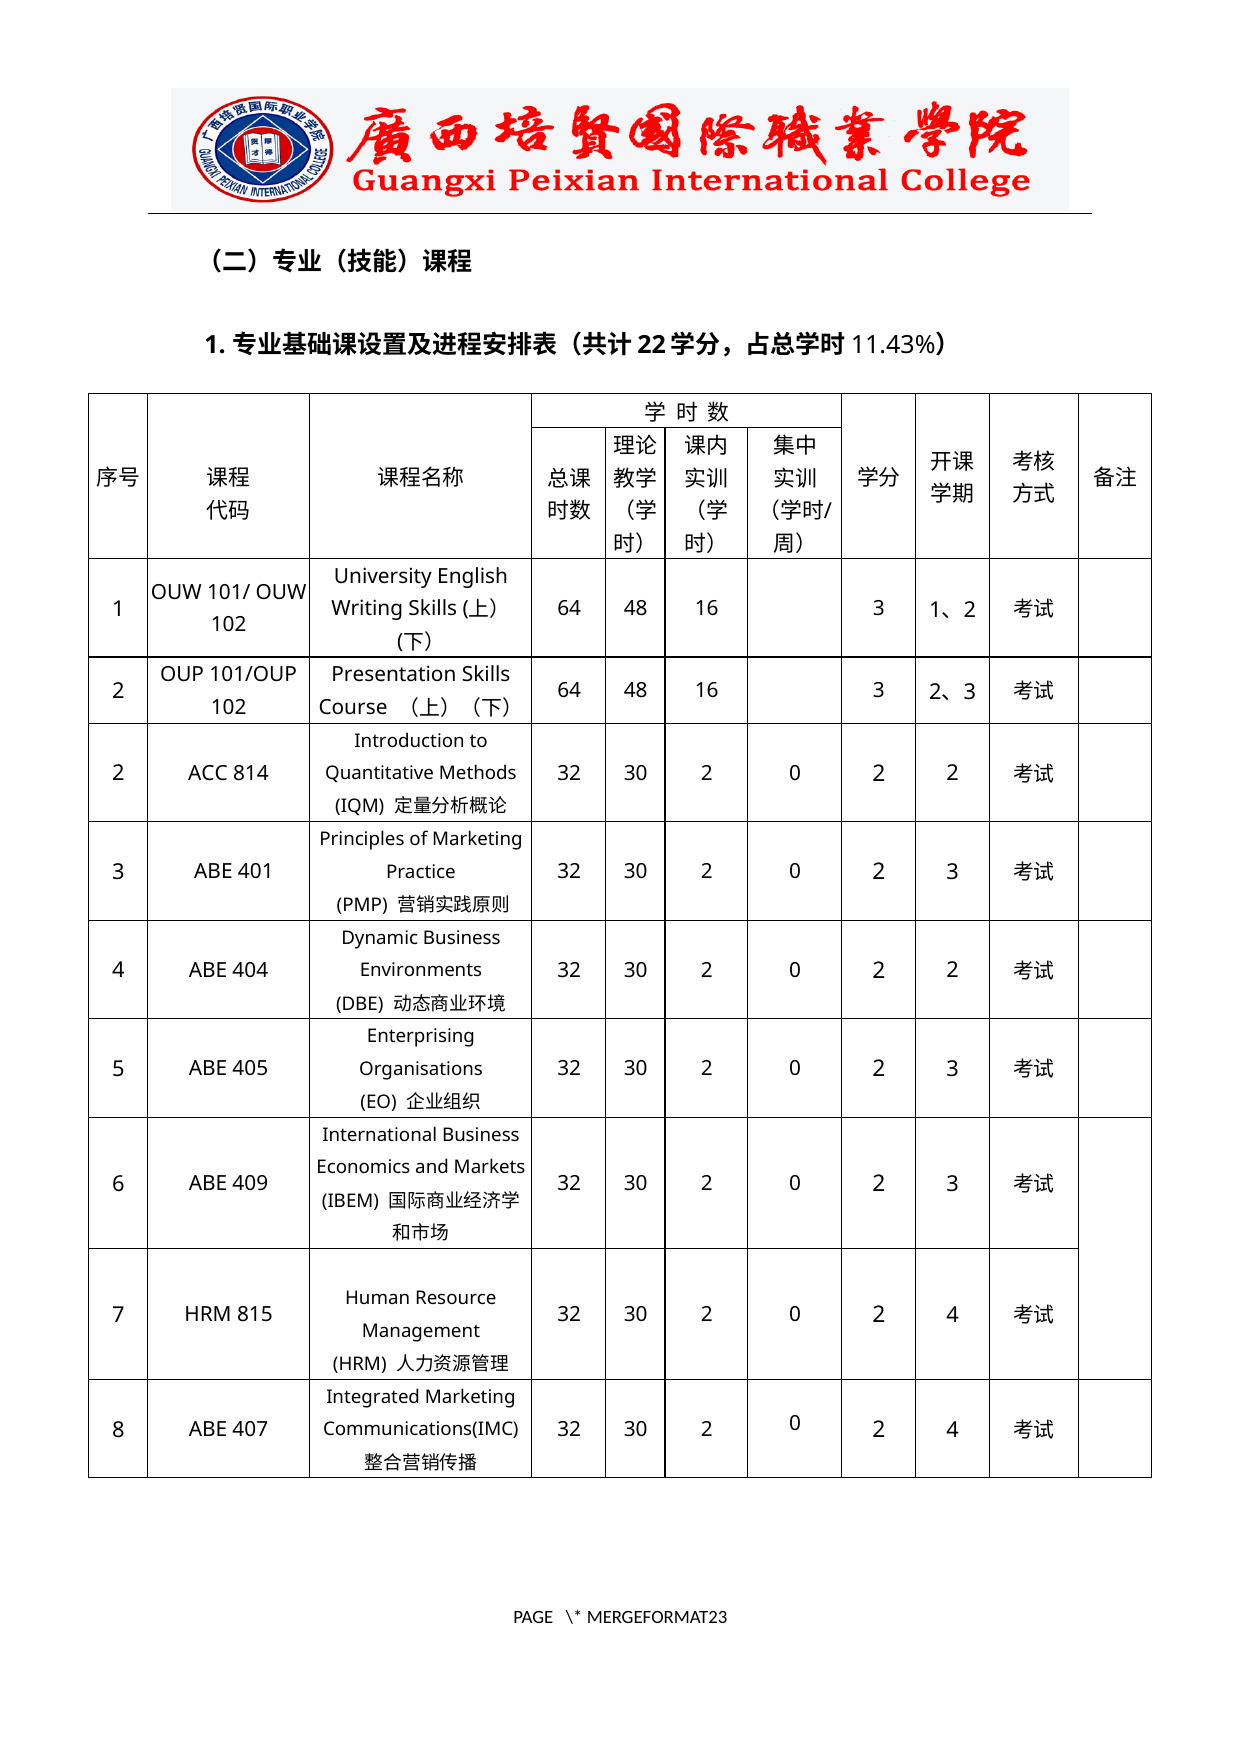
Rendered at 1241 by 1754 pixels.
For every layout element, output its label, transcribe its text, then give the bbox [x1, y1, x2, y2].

table_cell 30 [606, 1019, 664, 1117]
table_cell 2 [666, 1249, 747, 1379]
table_cell 3 [916, 1118, 989, 1248]
table_cell Enterprising Organisations (EO) 企业组织 [310, 1019, 531, 1117]
table_cell ABE 405 [148, 1019, 309, 1117]
table_cell [1079, 1019, 1151, 1117]
table_cell 2 [842, 1118, 915, 1248]
table_cell 64 [532, 658, 605, 722]
table_cell 3 [916, 822, 989, 919]
table_cell ABE 404 [148, 921, 309, 1018]
table_cell 考试 [990, 559, 1078, 656]
table_cell 30 [606, 1118, 664, 1248]
table_cell 考试 [990, 1118, 1078, 1248]
table_cell 0 [748, 822, 841, 919]
table_cell Dynamic Business Environments (DBE) 动态商业环境 [310, 921, 531, 1018]
table_cell 2 [89, 724, 147, 821]
table_cell 32 [532, 1118, 605, 1248]
table_cell [1079, 1380, 1151, 1477]
table_cell [748, 559, 841, 656]
table_cell 0 [748, 1019, 841, 1117]
table_cell 64 [532, 559, 605, 656]
table_cell 课内 实训 （学时） [666, 428, 747, 558]
table_cell 2 [916, 921, 989, 1018]
table_cell 2 [666, 724, 747, 821]
list 专业（技能）课程 [148, 227, 1092, 292]
table_cell ABE 409 [148, 1118, 309, 1248]
table_cell OUP 101/OUP 102 [148, 658, 309, 722]
table_cell 4 [89, 921, 147, 1018]
table_cell 16 [666, 658, 747, 722]
table_header 学分 [842, 394, 915, 558]
table_header 课程名称 [310, 394, 531, 558]
table_cell 3 [842, 658, 915, 722]
table_cell 3 [842, 559, 915, 656]
picture [171, 88, 1070, 211]
table_cell 0 [748, 1380, 841, 1477]
table_cell 2 [666, 822, 747, 919]
table_cell 32 [532, 1380, 605, 1477]
table_cell [1079, 559, 1151, 656]
table_cell 0 [748, 1249, 841, 1379]
table_cell [748, 658, 841, 722]
table_cell [1079, 921, 1151, 1018]
table_cell 考试 [990, 1380, 1078, 1477]
table_cell 考试 [990, 1019, 1078, 1117]
table_cell Human Resource Management (HRM) 人力资源管理 [310, 1249, 531, 1379]
table_cell 2 [916, 724, 989, 821]
table_cell 16 [666, 559, 747, 656]
table_cell 30 [606, 822, 664, 919]
table_cell 考试 [990, 658, 1078, 722]
table_cell 考试 [990, 724, 1078, 821]
table_cell 32 [532, 921, 605, 1018]
table_cell Introduction to Quantitative Methods (IQM) 定量分析概论 [310, 724, 531, 821]
table_cell 0 [748, 724, 841, 821]
table_cell [1079, 658, 1151, 722]
table_cell 48 [606, 559, 664, 656]
table_cell 2 [842, 1249, 915, 1379]
table_cell 考试 [990, 822, 1078, 919]
table_cell 48 [606, 658, 664, 722]
table_cell International Business Economics and Markets (IBEM) 国际商业经济学和市场 [310, 1118, 531, 1248]
table_cell 2 [842, 724, 915, 821]
table_cell 考试 [990, 1249, 1078, 1379]
table_cell 2 [666, 1380, 747, 1477]
table_cell 2 [842, 1019, 915, 1117]
table_cell 0 [748, 921, 841, 1018]
table_cell 32 [532, 724, 605, 821]
table_cell 集中 实训 （学时/周） [748, 428, 841, 558]
table_cell 3 [916, 1019, 989, 1117]
table_cell 2 [842, 921, 915, 1018]
table_cell 30 [606, 724, 664, 821]
table_cell 2 [89, 658, 147, 722]
table_cell 2 [666, 921, 747, 1018]
table_cell 5 [89, 1019, 147, 1117]
table_cell 4 [916, 1249, 989, 1379]
table_cell 2、3 [916, 658, 989, 722]
table_cell Principles of Marketing Practice (PMP) 营销实践原则 [310, 822, 531, 919]
table_cell 32 [532, 822, 605, 919]
table_cell 3 [89, 822, 147, 919]
table_cell 32 [532, 1019, 605, 1117]
table_cell [1079, 1118, 1151, 1379]
table_cell 7 [89, 1249, 147, 1379]
table_cell 30 [606, 1249, 664, 1379]
table_header 备注 [1079, 394, 1151, 558]
table_header 开课 学期 [916, 394, 989, 558]
text 1. 专业基础课设置及进程安排表（共计22学分，占总学时11.43%） [148, 310, 1092, 375]
table_cell 8 [89, 1380, 147, 1477]
table_cell 2 [666, 1019, 747, 1117]
table_cell HRM 815 [148, 1249, 309, 1379]
table_cell 0 [748, 1118, 841, 1248]
table_cell 32 [532, 1249, 605, 1379]
table_cell 2 [842, 822, 915, 919]
table_cell 4 [916, 1380, 989, 1477]
table_cell ACC 814 [148, 724, 309, 821]
table_cell Presentation Skills Course （上）（下） [310, 658, 531, 722]
table_cell 考试 [990, 921, 1078, 1018]
table_cell 30 [606, 1380, 664, 1477]
table_header 课程 代码 [148, 394, 309, 558]
table_cell [1079, 724, 1151, 821]
table_header 序号 [89, 394, 147, 558]
table_cell 总课 时数 [532, 428, 605, 558]
table_cell 理论 教学 （学时） [606, 428, 664, 558]
table_cell 30 [606, 921, 664, 1018]
table_cell 6 [89, 1118, 147, 1248]
table_cell 2 [842, 1380, 915, 1477]
table_header 考核 方式 [990, 394, 1078, 558]
table_cell University English Writing Skills (上）(下） [310, 559, 531, 656]
table_cell Integrated Marketing Communications(IMC) 整合营销传播 [310, 1380, 531, 1477]
table_header 学 时 数 [532, 394, 841, 427]
table_cell [1079, 822, 1151, 919]
table_cell 2 [666, 1118, 747, 1248]
table_cell ABE 401 [148, 822, 309, 919]
table_cell 1 [89, 559, 147, 656]
table_cell 1、2 [916, 559, 989, 656]
table_cell OUW 101/ OUW 102 [148, 559, 309, 656]
table_cell ABE 407 [148, 1380, 309, 1477]
